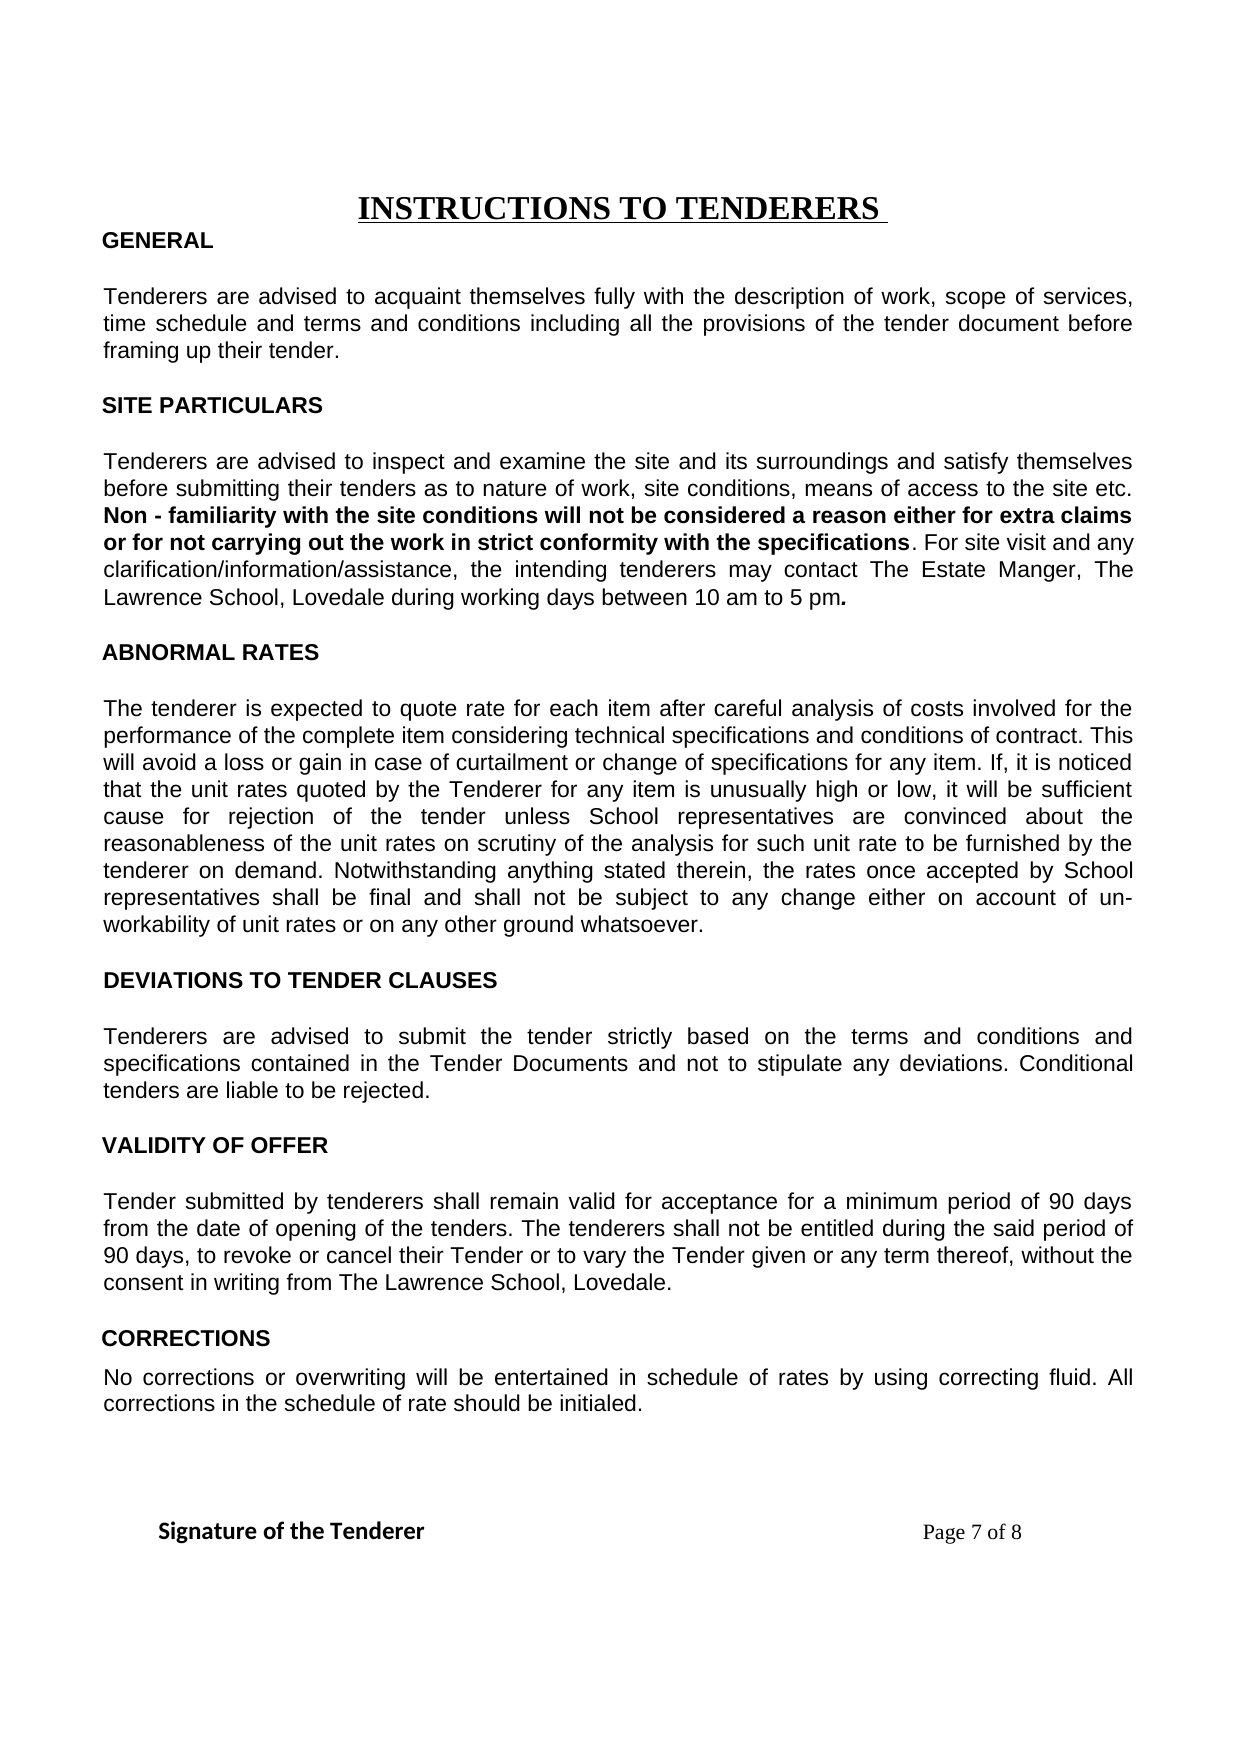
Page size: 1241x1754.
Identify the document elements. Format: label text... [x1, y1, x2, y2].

subtitle GENERAL [102, 227, 1144, 253]
subtitle ABNORMAL RATES [102, 639, 1144, 665]
text Tender submitted by tenderers shall remain valid for acceptance for a minimum period of 90 days from the date of opening of the tenders. The tenderers shall not be entitled during the said period of 90 days, to revoke or cancel their Tender or to vary the Tender given or any term thereof, without the consent in writing from The Lawrence School, Lovedale. [103, 1188, 1134, 1296]
text Tenderers are advised to acquaint themselves fully with the description of work, scope of services, time schedule and terms and conditions including all the provisions of the tender document before framing up their tender. [103, 283, 1134, 363]
subtitle CORRECTIONS [101, 1324, 1144, 1351]
subtitle VALIDITY OF OFFER [102, 1132, 1144, 1158]
subtitle DEVIATIONS TO TENDER CLAUSES [103, 967, 1144, 993]
subtitle SITE PARTICULARS [102, 392, 1144, 418]
text Tenderers are advised to submit the tender strictly based on the terms and conditions and specifications contained in the Tender Documents and not to stipulate any deviations. Conditional tenders are liable to be rejected. [103, 1023, 1134, 1103]
text No corrections or overwriting will be entertained in schedule of rates by using correcting fluid. All corrections in the schedule of rate should be initialed. [103, 1363, 1134, 1416]
text INSTRUCTIONS TO TENDERERS [104, 188, 1133, 227]
text The tenderer is expected to quote rate for each item after careful analysis of costs involved for the performance of the complete item considering technical specifications and conditions of contract. This will avoid a loss or gain in case of curtailment or change of specifications for any item. If, it is noticed that the unit rates quoted by the Tenderer for any item is unusually high or low, it will be sufficient cause for rejection of the tender unless School representatives are convinced about the reasonableness of the unit rates on scrutiny of the analysis for such unit rate to be furnished by the tenderer on demand. Notwithstanding anything stated therein, the rates once accepted by School representatives shall be final and shall not be subject to any change either on account of un- workability of unit rates or on any other ground whatsoever. [103, 695, 1134, 938]
text Tenderers are advised to inspect and examine the site and its surroundings and satisfy themselves before submitting their tenders as to nature of work, site conditions, means of access to the site etc. Non - familiarity with the site conditions will not be considered a reason either for extra claims or for not carrying out the work in strict conformity with the specifications. For site visit and any clarification/information/assistance, the intending tenderers may contact The Estate Manger, The Lawrence School, Lovedale during working days between 10 am to 5 pm. [103, 448, 1134, 610]
